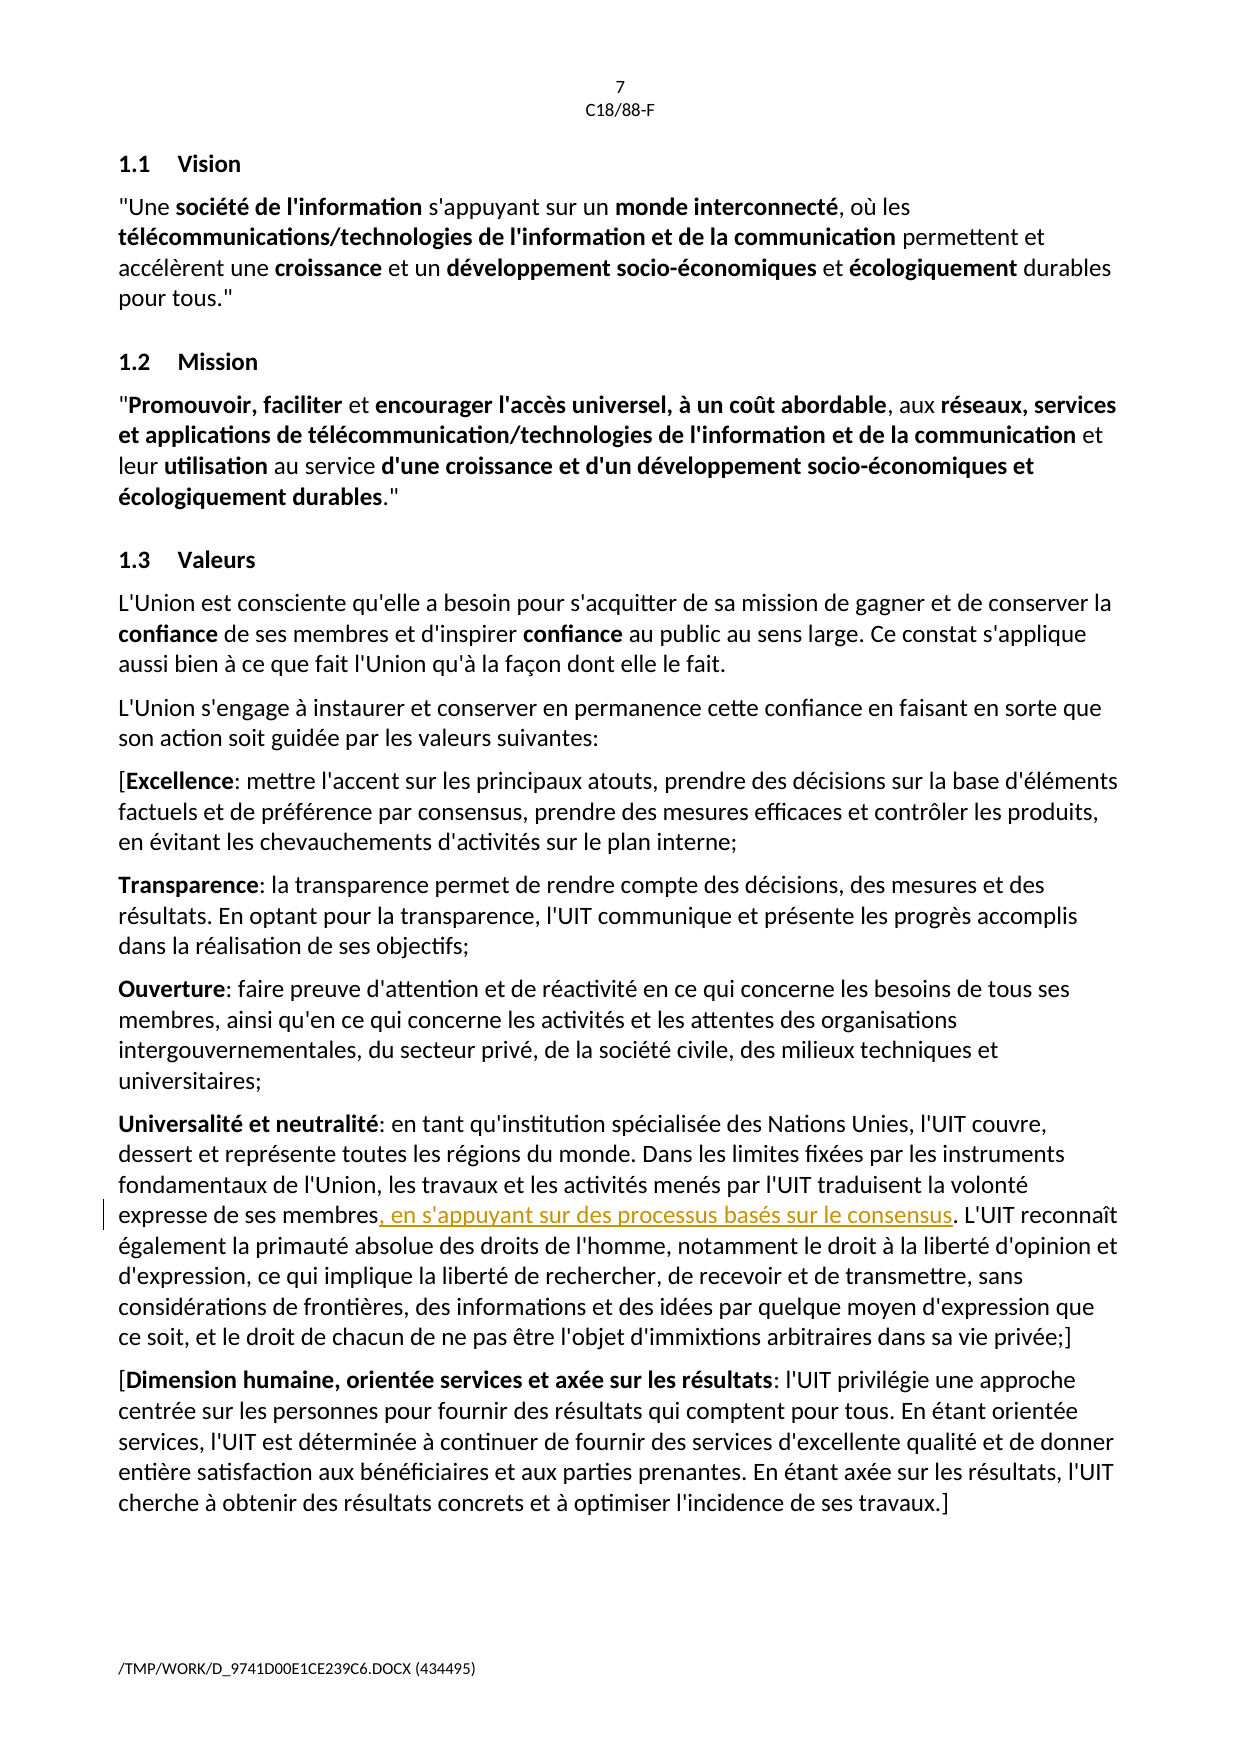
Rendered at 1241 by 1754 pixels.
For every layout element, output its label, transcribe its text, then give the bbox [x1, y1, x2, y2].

subtitle 1.2 Mission [118, 346, 1122, 377]
text [Dimension humaine, orientée services et axée sur les résultats: l'UIT privilégie une approche centrée sur les personnes pour fournir des résultats qui comptent pour tous. En étant orientée services, l'UIT est déterminée à continuer de fournir des services d'excellente qualité et de donner entière satisfaction aux bénéficiaires et aux parties prenantes. En étant axée sur les résultats, l'UIT cherche à obtenir des résultats concrets et à optimiser l'incidence de ses travaux.] [118, 1364, 1122, 1517]
text "Une société de l'information s'appuyant sur un monde interconnecté, où les télécommunications/technologies de l'information et de la communication permettent et accélèrent une croissance et un développement socio-économiques et écologiquement durables pour tous." [118, 191, 1122, 313]
text Ouverture: faire preuve d'attention et de réactivité en ce qui concerne les besoins de tous ses membres, ainsi qu'en ce qui concerne les activités et les attentes des organisations intergouvernementales, du secteur privé, de la société civile, des milieux techniques et universitaires; [118, 973, 1122, 1095]
text L'Union s'engage à instaurer et conserver en permanence cette confiance en faisant en sorte que son action soit guidée par les valeurs suivantes: [118, 692, 1122, 753]
subtitle 1.1 Vision [118, 148, 1122, 178]
subtitle 1.3 Valeurs [118, 544, 1122, 575]
text Universalité et neutralité: en tant qu'institution spécialisée des Nations Unies, l'UIT couvre, dessert et représente toutes les régions du monde. Dans les limites fixées par les instruments fondamentaux de l'Union, les travaux et les activités menés par l'UIT traduisent la volonté expresse de ses membres. L'UIT reconnaît également la primauté absolue des droits de l'homme, notamment le droit à la liberté d'opinion et d'expression, ce qui implique la liberté de rechercher, de recevoir et de transmettre, sans considérations de frontières, des informations et des idées par quelque moyen d'expression que ce soit, et le droit de chacun de ne pas être l'objet d'immixtions arbitraires dans sa vie privée;] [118, 1108, 1122, 1352]
text L'Union est consciente qu'elle a besoin pour s'acquitter de sa mission de gagner et de conserver la confiance de ses membres et d'inspirer confiance au public au sens large. Ce constat s'applique aussi bien à ce que fait l'Union qu'à la façon dont elle le fait. [118, 588, 1122, 679]
text [Excellence: mettre l'accent sur les principaux atouts, prendre des décisions sur la base d'éléments factuels et de préférence par consensus, prendre des mesures efficaces et contrôler les produits, en évitant les chevauchements d'activités sur le plan interne; [118, 765, 1122, 857]
text "Promouvoir, faciliter et encourager l'accès universel, à un coût abordable, aux réseaux, services et applications de télécommunication/technologies de l'information et de la communication et leur utilisation au service d'une croissance et d'un développement socio-économiques et écologiquement durables." [118, 389, 1122, 511]
text Transparence: la transparence permet de rendre compte des décisions, des mesures et des résultats. En optant pour la transparence, l'UIT communique et présente les progrès accomplis dans la réalisation de ses objectifs; [118, 869, 1122, 961]
